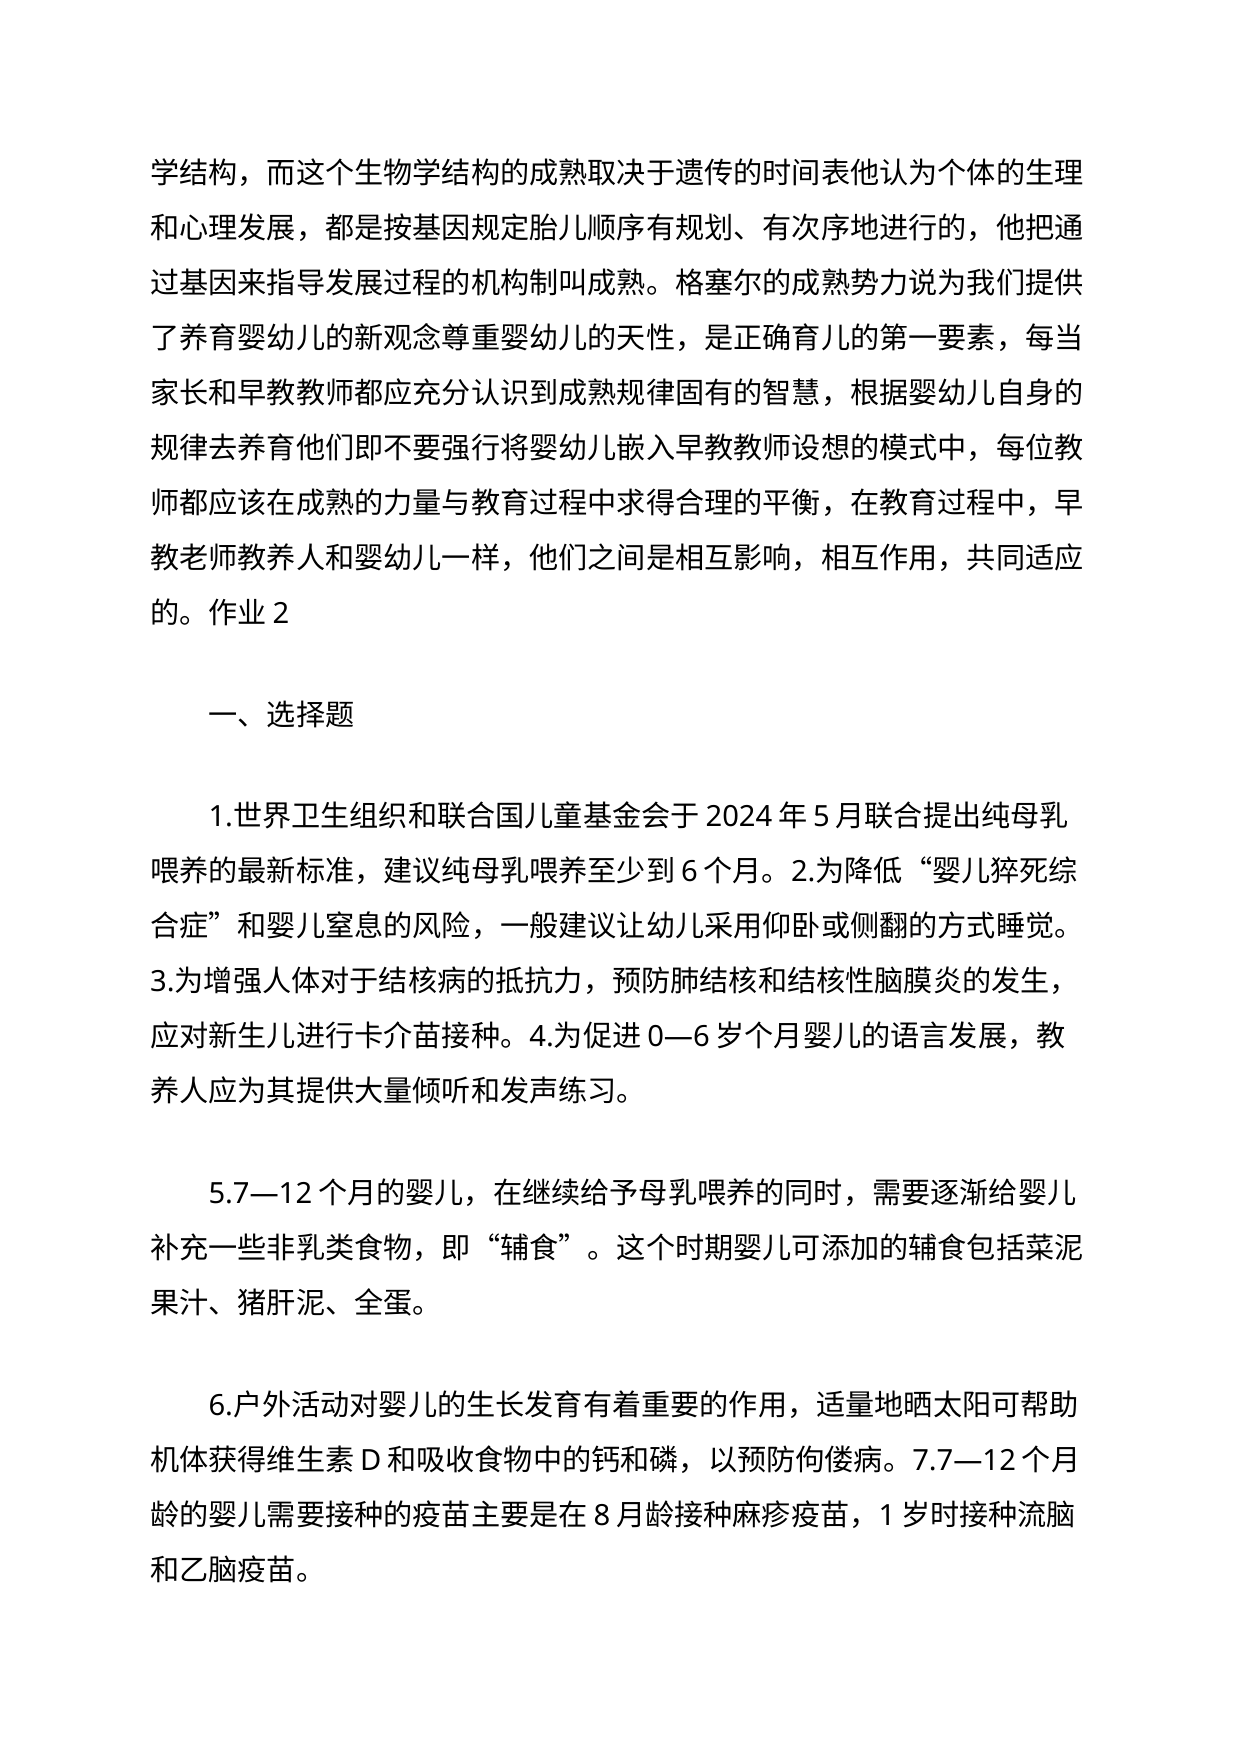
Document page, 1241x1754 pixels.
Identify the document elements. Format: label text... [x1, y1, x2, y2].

text 6.户外活动对婴儿的生长发育有着重要的作用，适量地晒太阳可帮助机体获得维生素D和吸收食物中的钙和磷，以预防佝偻病。7.7—12个月龄的婴儿需要接种的疫苗主要是在8月龄接种麻疹疫苗，1岁时接种流脑和乙脑疫苗。 [150, 1381, 1090, 1588]
text 5.7—12个月的婴儿，在继续给予母乳喂养的同时，需要逐渐给婴儿补充一些非乳类食物，即“辅食”。这个时期婴儿可添加的辅食包括菜泥果汁、猪肝泥、全蛋。 [150, 1169, 1090, 1322]
text 1.世界卫生组织和联合国儿童基金会于2024年5月联合提出纯母乳喂养的最新标准，建议纯母乳喂养至少到6个月。2.为降低“婴儿猝死综合症”和婴儿窒息的风险，一般建议让幼儿采用仰卧或侧翻的方式睡觉。3.为增强人体对于结核病的抵抗力，预防肺结核和结核性脑膜炎的发生，应对新生儿进行卡介苗接种。4.为促进0—6岁个月婴儿的语言发展，教养人应为其提供大量倾听和发声练习。 [150, 793, 1090, 1110]
text 一、选择题 [150, 691, 1090, 733]
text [150, 150, 1090, 632]
